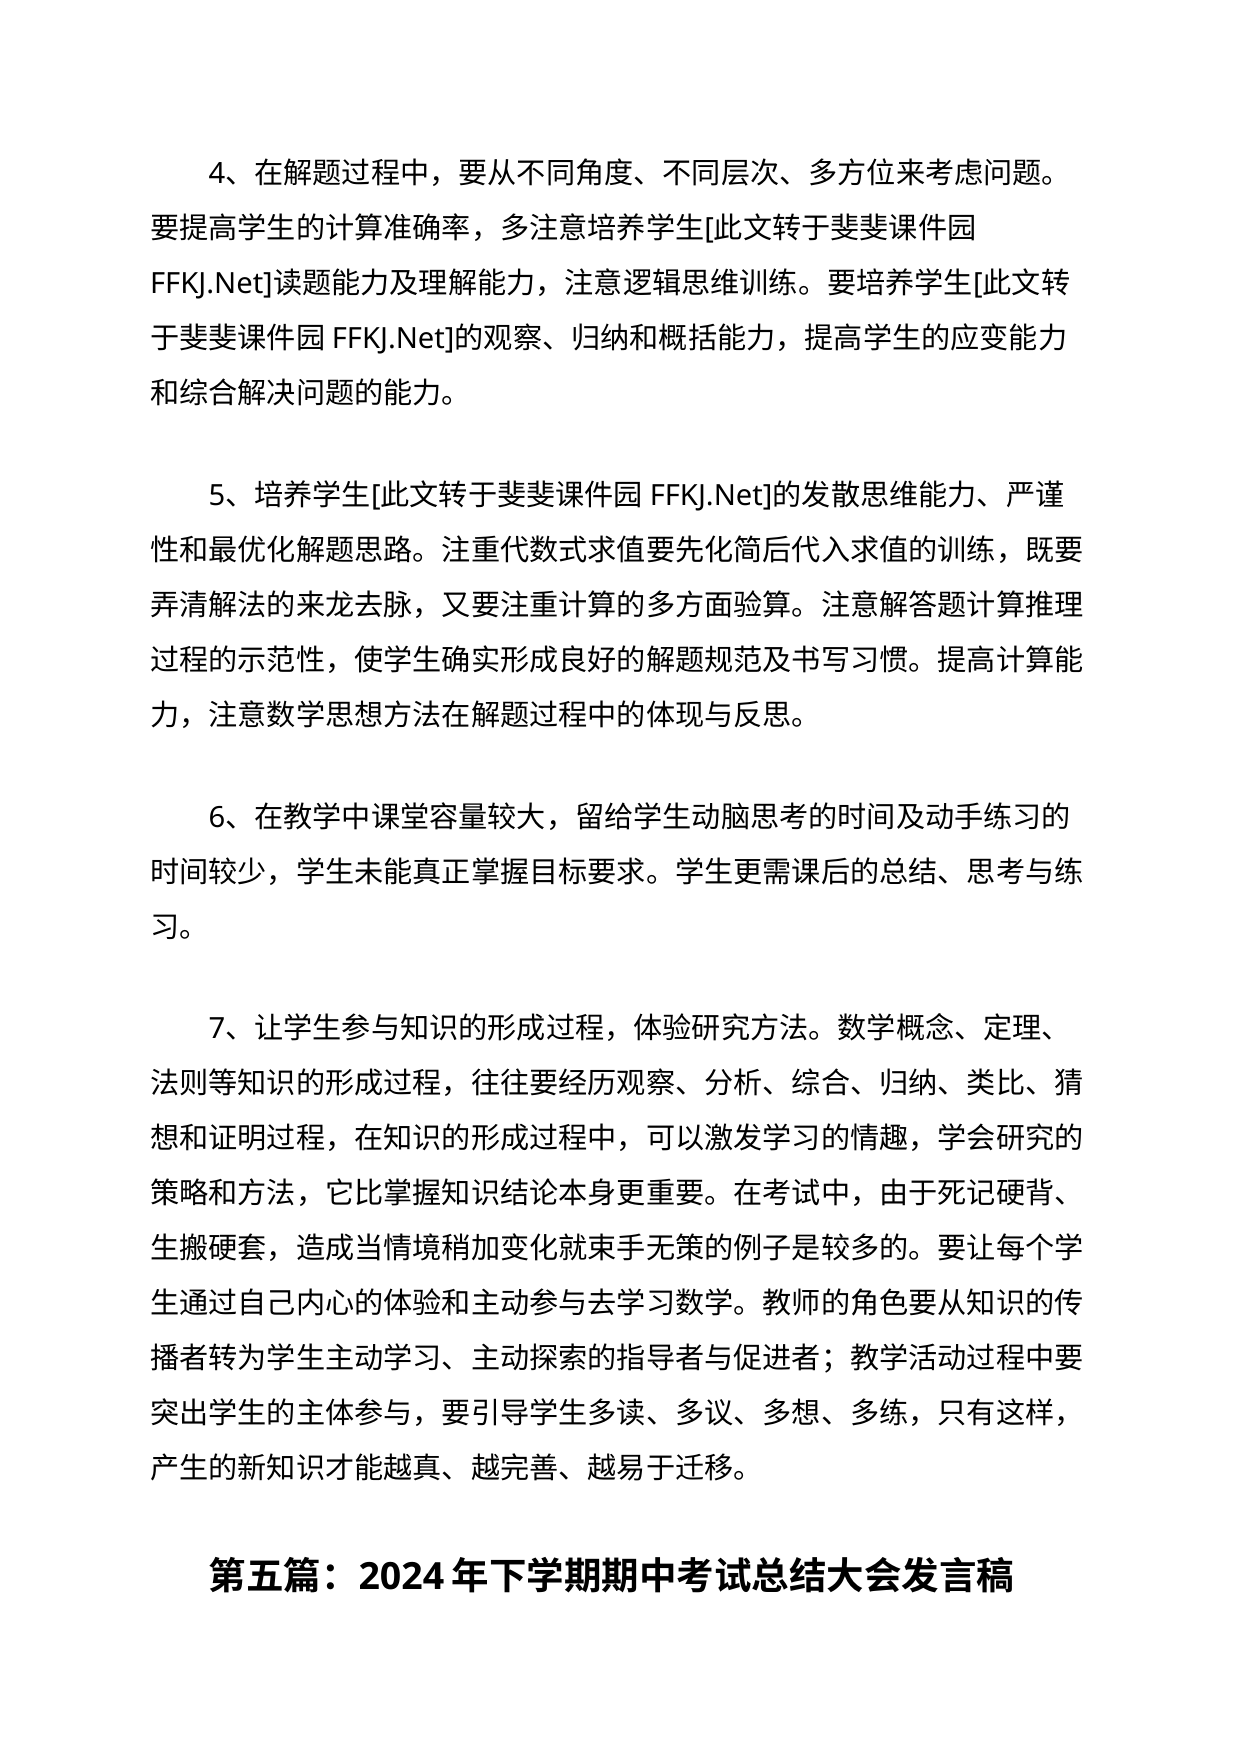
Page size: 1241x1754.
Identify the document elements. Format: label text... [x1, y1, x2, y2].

text 第五篇：2024年下学期期中考试总结大会发言稿 [150, 1546, 1090, 1600]
text 7、让学生参与知识的形成过程，体验研究方法。数学概念、定理、法则等知识的形成过程，往往要经历观察、分析、综合、归纳、类比、猜想和证明过程，在知识的形成过程中，可以激发学习的情趣，学会研究的策略和方法，它比掌握知识结论本身更重要。在考试中，由于死记硬背、生搬硬套，造成当情境稍加变化就束手无策的例子是较多的。要让每个学生通过自己内心的体验和主动参与去学习数学。教师的角色要从知识的传播者转为学生主动学习、主动探索的指导者与促进者；教学活动过程中要突出学生的主体参与，要引导学生多读、多议、多想、多练，只有这样，产生的新知识才能越真、越完善、越易于迁移。 [150, 1005, 1090, 1486]
text 4、在解题过程中，要从不同角度、不同层次、多方位来考虑问题。要提高学生的计算准确率，多注意培养学生[此文转于斐斐课件园 FFKJ.Net]读题能力及理解能力，注意逻辑思维训练。要培养学生[此文转于斐斐课件园 FFKJ.Net]的观察、归纳和概括能力，提高学生的应变能力和综合解决问题的能力。 [150, 150, 1090, 412]
text 6、在教学中课堂容量较大，留给学生动脑思考的时间及动手练习的时间较少，学生未能真正掌握目标要求。学生更需课后的总结、思考与练习。 [150, 793, 1090, 945]
text 5、培养学生[此文转于斐斐课件园 FFKJ.Net]的发散思维能力、严谨性和最优化解题思路。注重代数式求值要先化简后代入求值的训练，既要弄清解法的来龙去脉，又要注重计算的多方面验算。注意解答题计算推理过程的示范性，使学生确实形成良好的解题规范及书写习惯。提高计算能力，注意数学思想方法在解题过程中的体现与反思。 [150, 472, 1090, 734]
